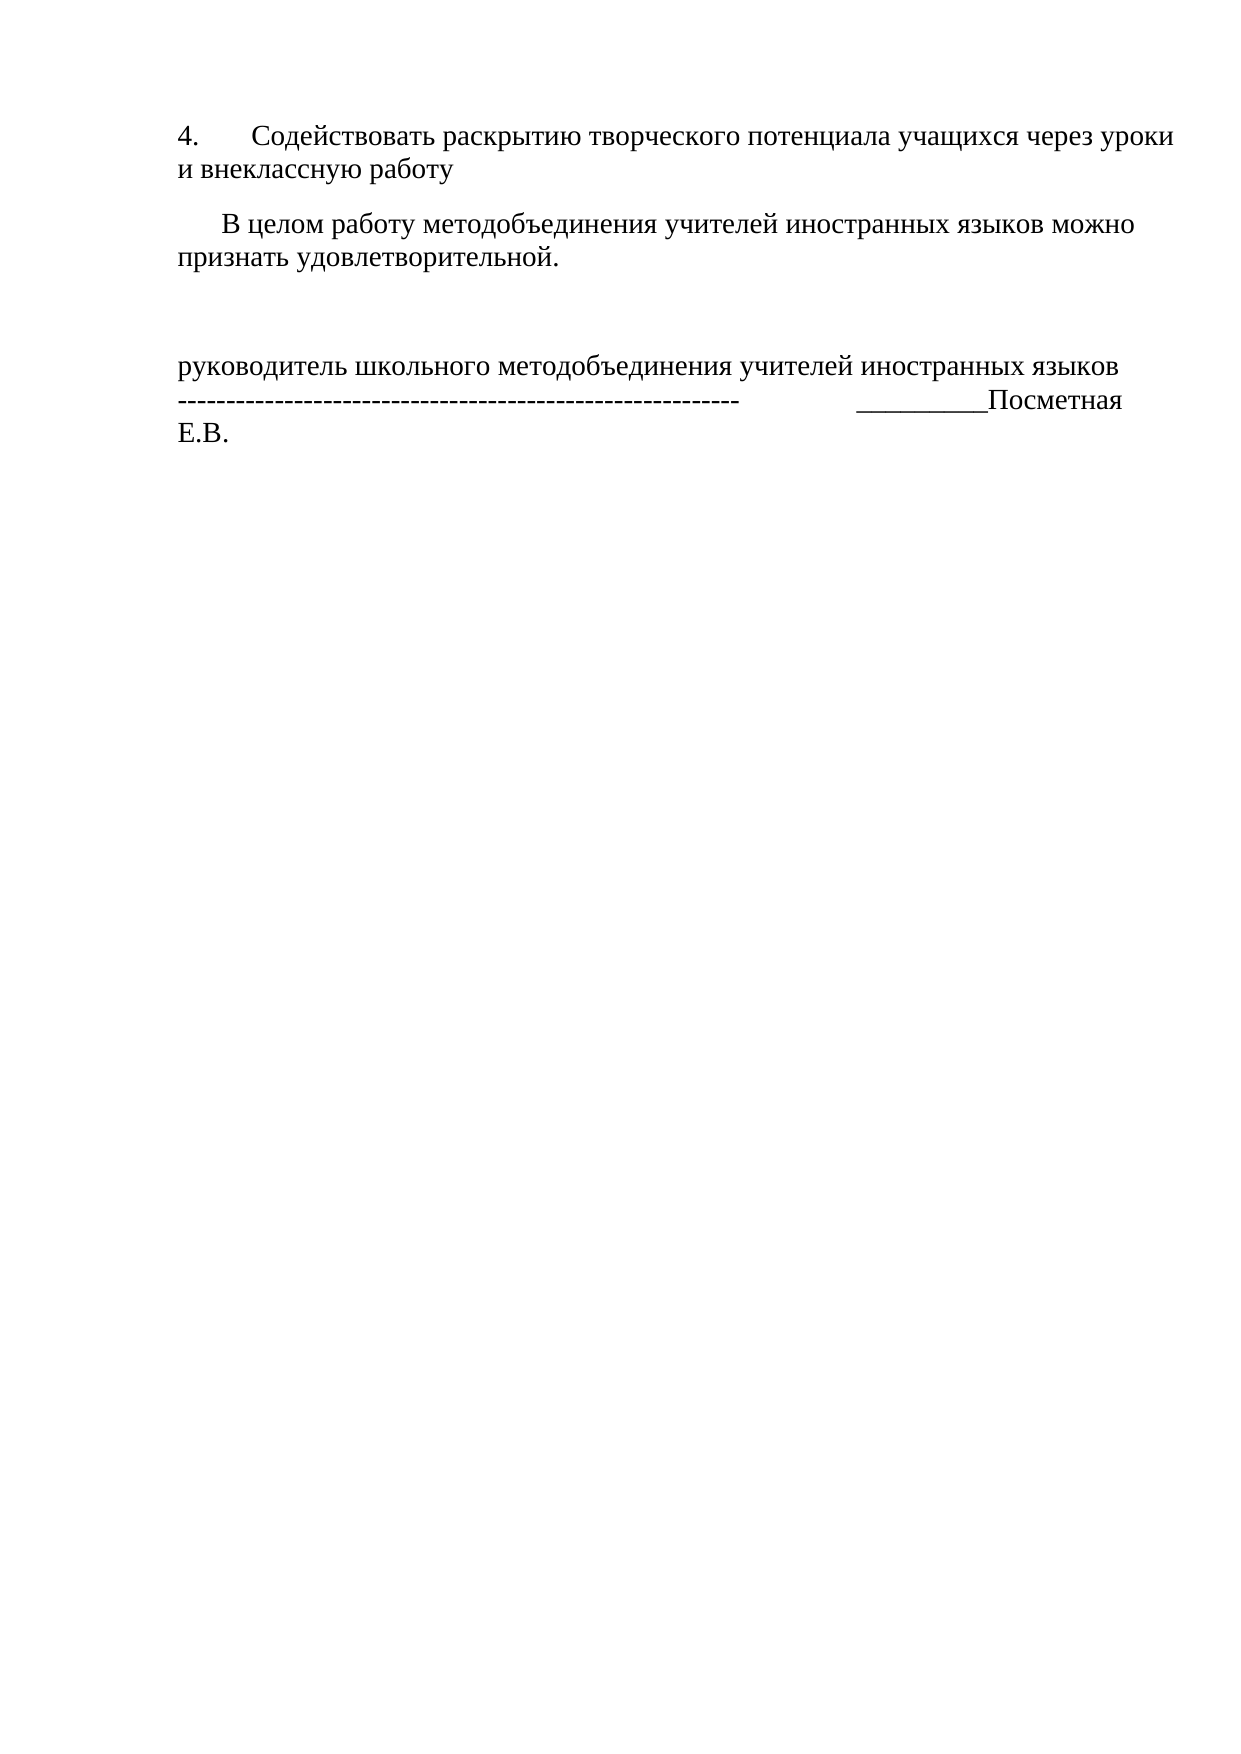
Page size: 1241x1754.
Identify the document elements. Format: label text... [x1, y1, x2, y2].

text руководитель школьного методобъединения учителей иностранных языков ---------------------------------------------------------- _________Посметная Е.В. [177, 348, 1181, 449]
text В целом работу методобъединения учителей иностранных языков можно признать удовлетворительной. [177, 206, 1181, 273]
text 4. Содействовать раскрытию творческого потенциала учащихся через уроки и внеклассную работу [177, 118, 1181, 185]
